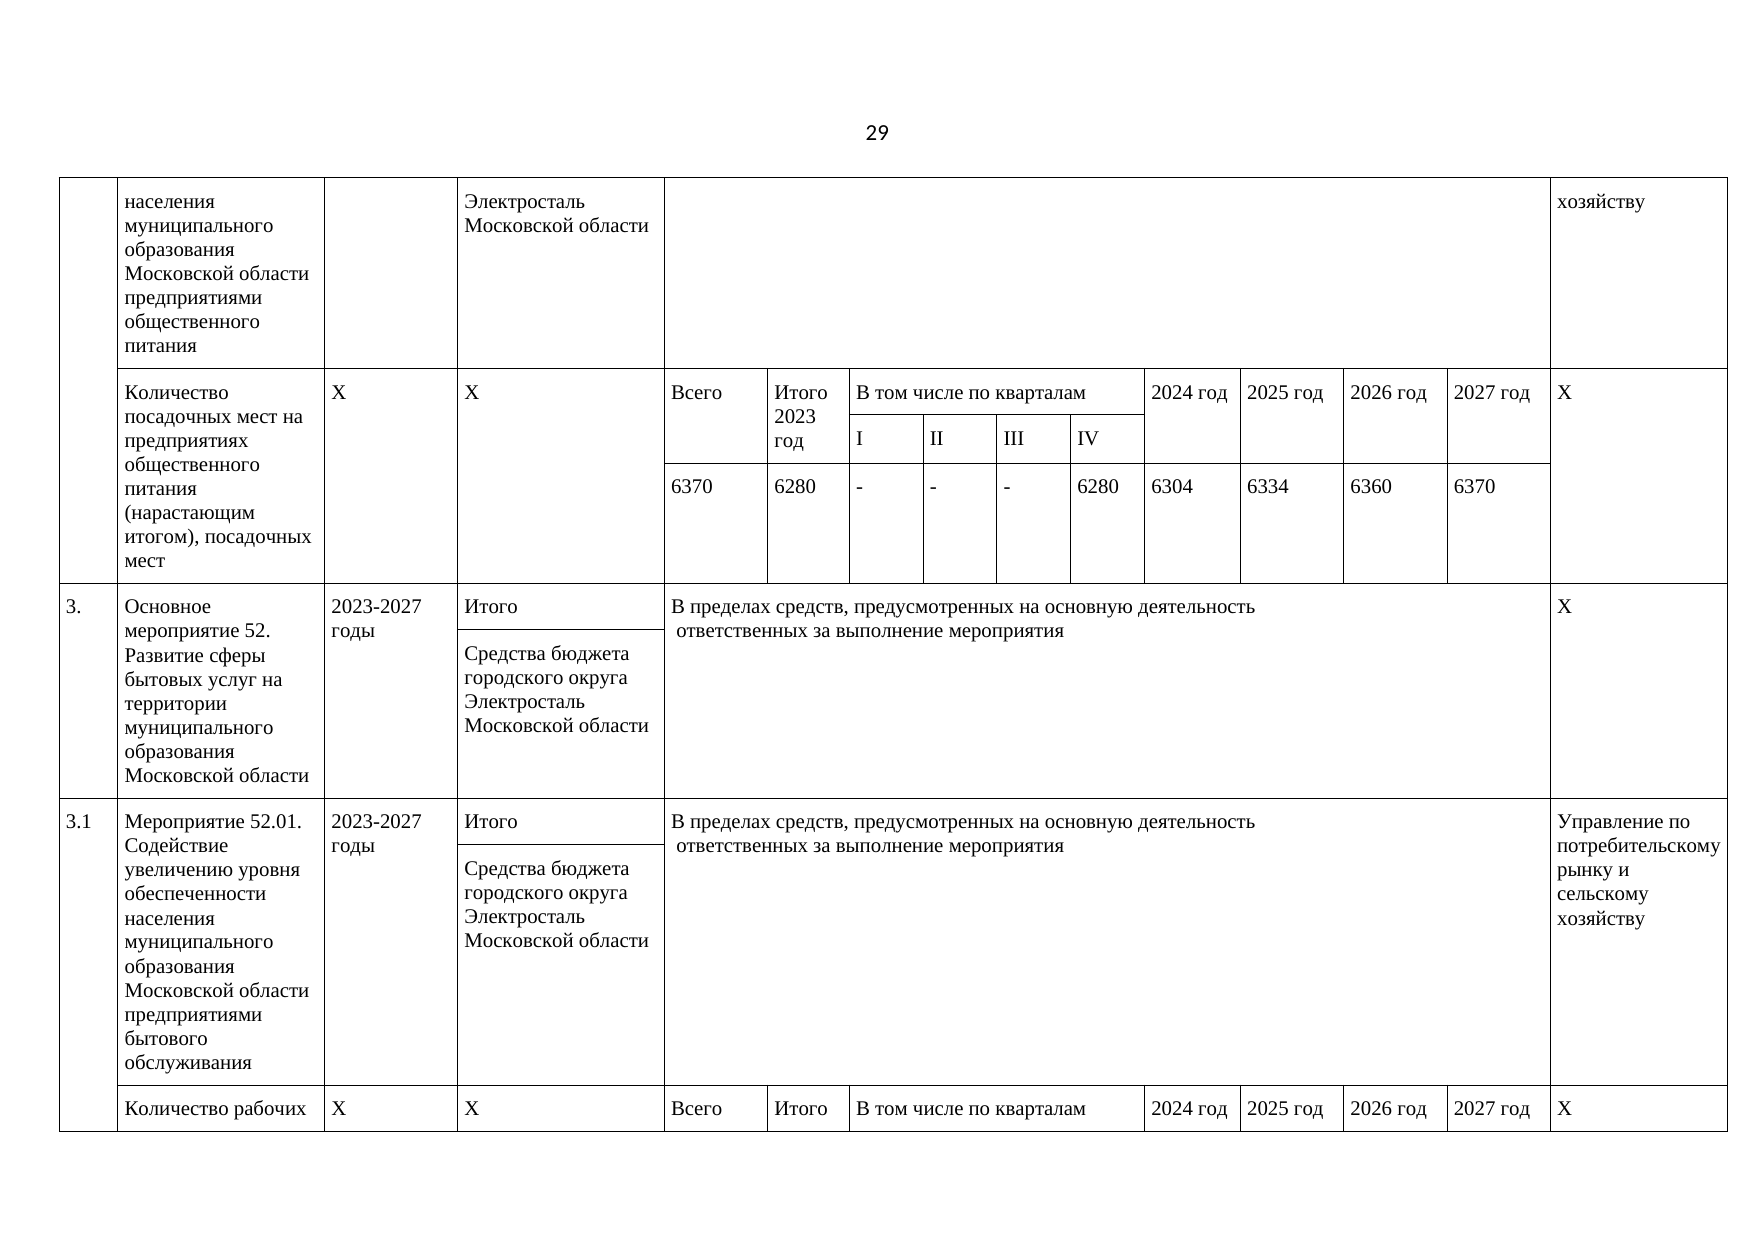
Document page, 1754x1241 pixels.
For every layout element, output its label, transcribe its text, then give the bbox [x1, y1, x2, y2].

table_cell Средства бюджета городского округа Электросталь Московской области [458, 630, 664, 797]
table_cell 2024 год [1145, 369, 1240, 462]
table_cell X [1551, 1086, 1727, 1131]
table_cell 6334 [1241, 464, 1343, 583]
table_cell Всего [665, 1086, 767, 1131]
table_cell 2027 год [1448, 369, 1550, 462]
table_cell 3. [60, 584, 117, 797]
table_cell X [325, 1086, 457, 1131]
table_cell 6304 [1145, 464, 1240, 583]
table_cell 2023-2027 годы [325, 799, 457, 1084]
table_cell В пределах средств, предусмотренных на основную деятельность ответственных за выполнение мероприятия [665, 584, 1550, 797]
table_cell Средства бюджета городского округа Электросталь Московской области [458, 845, 664, 1084]
table_cell Основное мероприятие 52. Развитие сферы бытовых услуг на территории муниципального образования Московской области [118, 584, 324, 797]
table_cell Мероприятие 52.01. Содействие увеличению уровня обеспеченности населения муниципального образования Московской области предприятиями бытового обслуживания [118, 799, 324, 1084]
table_cell 6280 [1071, 464, 1144, 583]
table_cell Итого [458, 584, 664, 629]
table_cell В пределах средств, предусмотренных на основную деятельность ответственных за выполнение мероприятия [665, 799, 1550, 1084]
table_cell - [997, 464, 1070, 583]
table_cell X [458, 1086, 664, 1131]
table_cell 6370 [665, 464, 767, 583]
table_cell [458, 178, 664, 368]
table_cell III [997, 415, 1070, 462]
table_cell I [850, 415, 923, 462]
table_cell 2025 год [1241, 1086, 1343, 1131]
table_cell Всего [665, 369, 767, 462]
table_cell X [458, 369, 664, 583]
table_cell 2023-2027 годы [325, 584, 457, 797]
table_cell 2026 год [1344, 1086, 1447, 1131]
table_cell 2025 год [1241, 369, 1343, 462]
table_cell X [1551, 369, 1727, 583]
table_cell X [325, 369, 457, 583]
table_cell 6360 [1344, 464, 1447, 583]
table_cell - [924, 464, 996, 583]
table_cell В том числе по кварталам [850, 1086, 1144, 1131]
table_cell 2027 год [1448, 1086, 1550, 1131]
table_cell 2026 год [1344, 369, 1447, 462]
table_cell 2024 год [1145, 1086, 1240, 1131]
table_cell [118, 1086, 324, 1131]
table_cell 6370 [1448, 464, 1550, 583]
table_cell 6280 [768, 464, 849, 583]
table_cell В том числе по кварталам [850, 369, 1144, 414]
table_cell II [924, 415, 996, 462]
table_cell Итого 2023 год [768, 369, 849, 462]
table_cell IV [1071, 415, 1144, 462]
table_cell Количество посадочных мест на предприятиях общественного питания (нарастающим итогом), посадочных мест [118, 369, 324, 583]
table_cell Итого [458, 799, 664, 844]
table_cell - [850, 464, 923, 583]
table_cell Х [1551, 584, 1727, 797]
table_cell 3.1 [60, 799, 117, 1131]
table_cell Управление по потребительскому рынку и сельскому хозяйству [1551, 799, 1727, 1084]
table_cell Итого 2023 год [768, 1086, 849, 1131]
